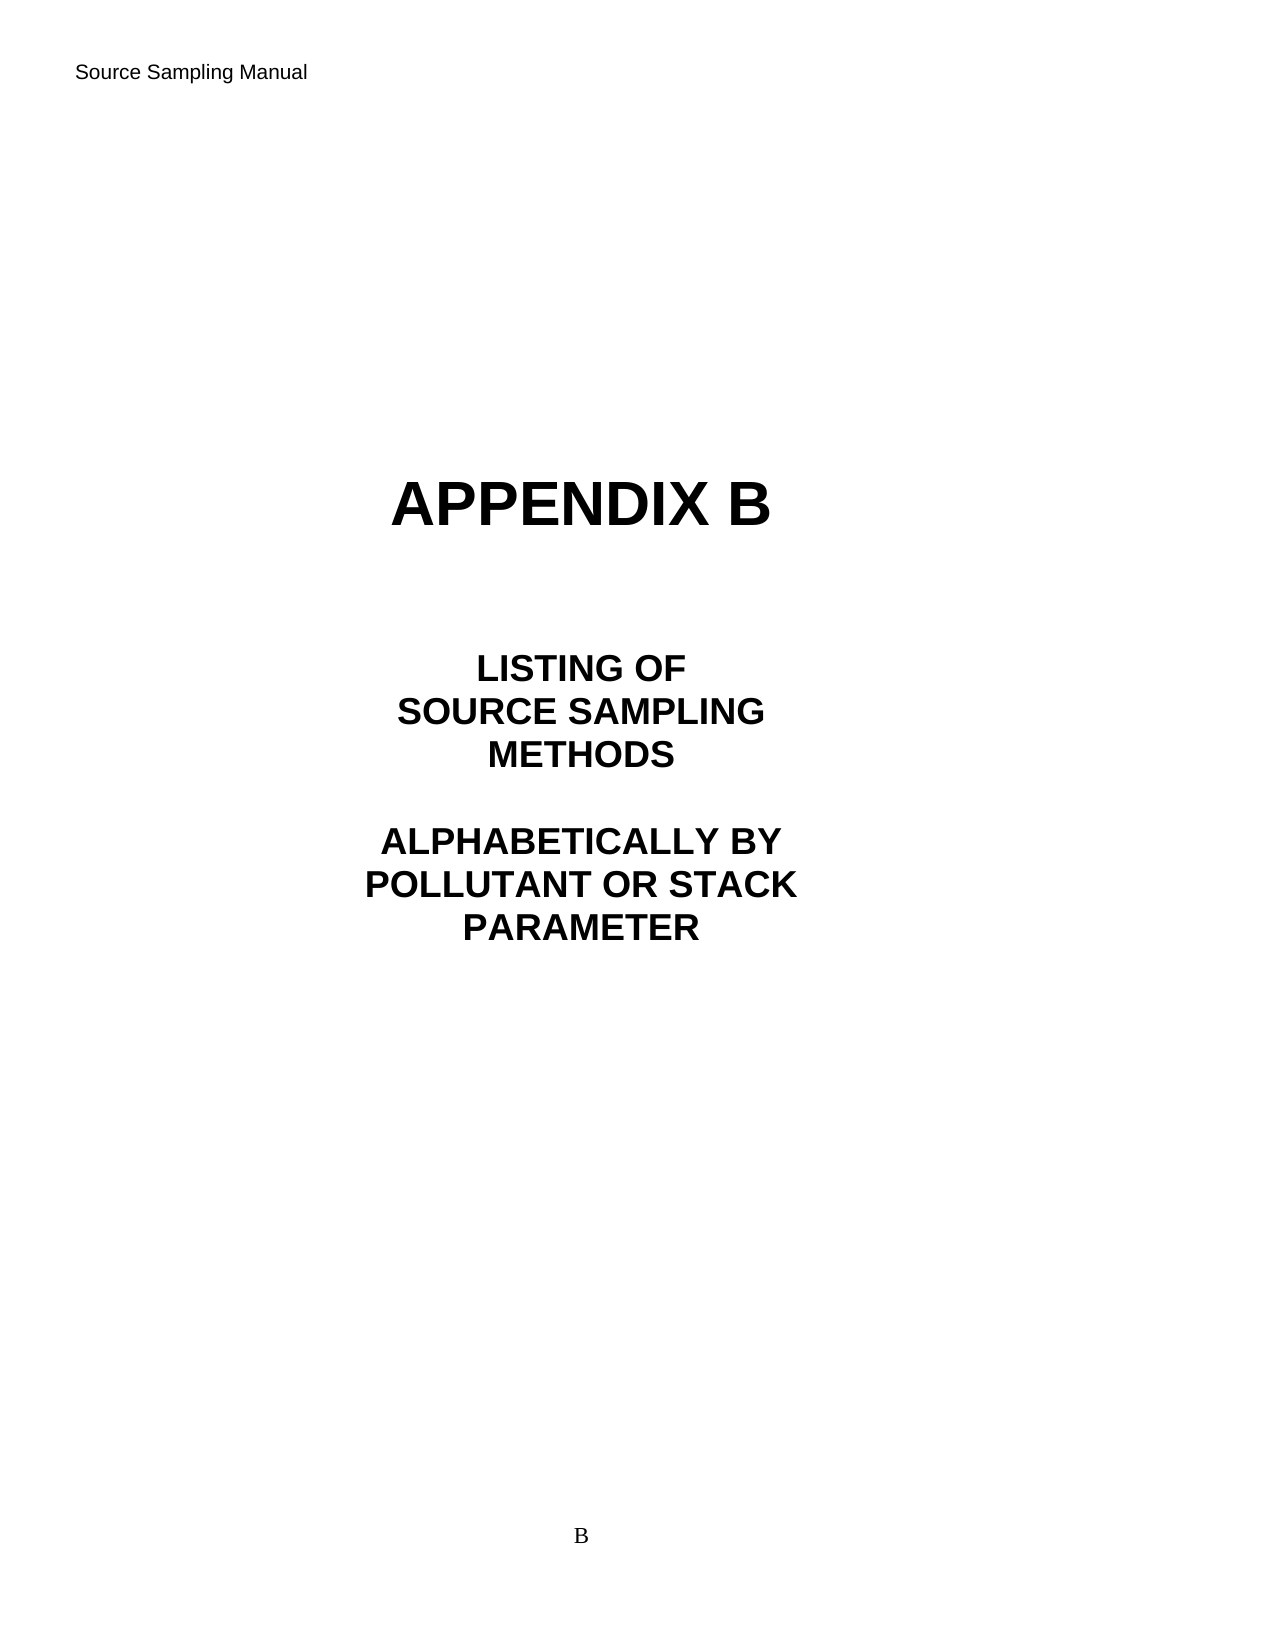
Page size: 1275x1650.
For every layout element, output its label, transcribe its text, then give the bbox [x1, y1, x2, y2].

subtitle LISTING OF [75, 646, 1087, 689]
subtitle SOURCE SAMPLING [75, 689, 1087, 733]
text POLLUTANT OR STACK [75, 862, 1087, 905]
subtitle APPENDIX B [75, 466, 1087, 538]
text ALPHABETICALLY BY [75, 819, 1087, 862]
text PARAMETER [75, 905, 1087, 948]
subtitle METHODS [75, 733, 1087, 776]
